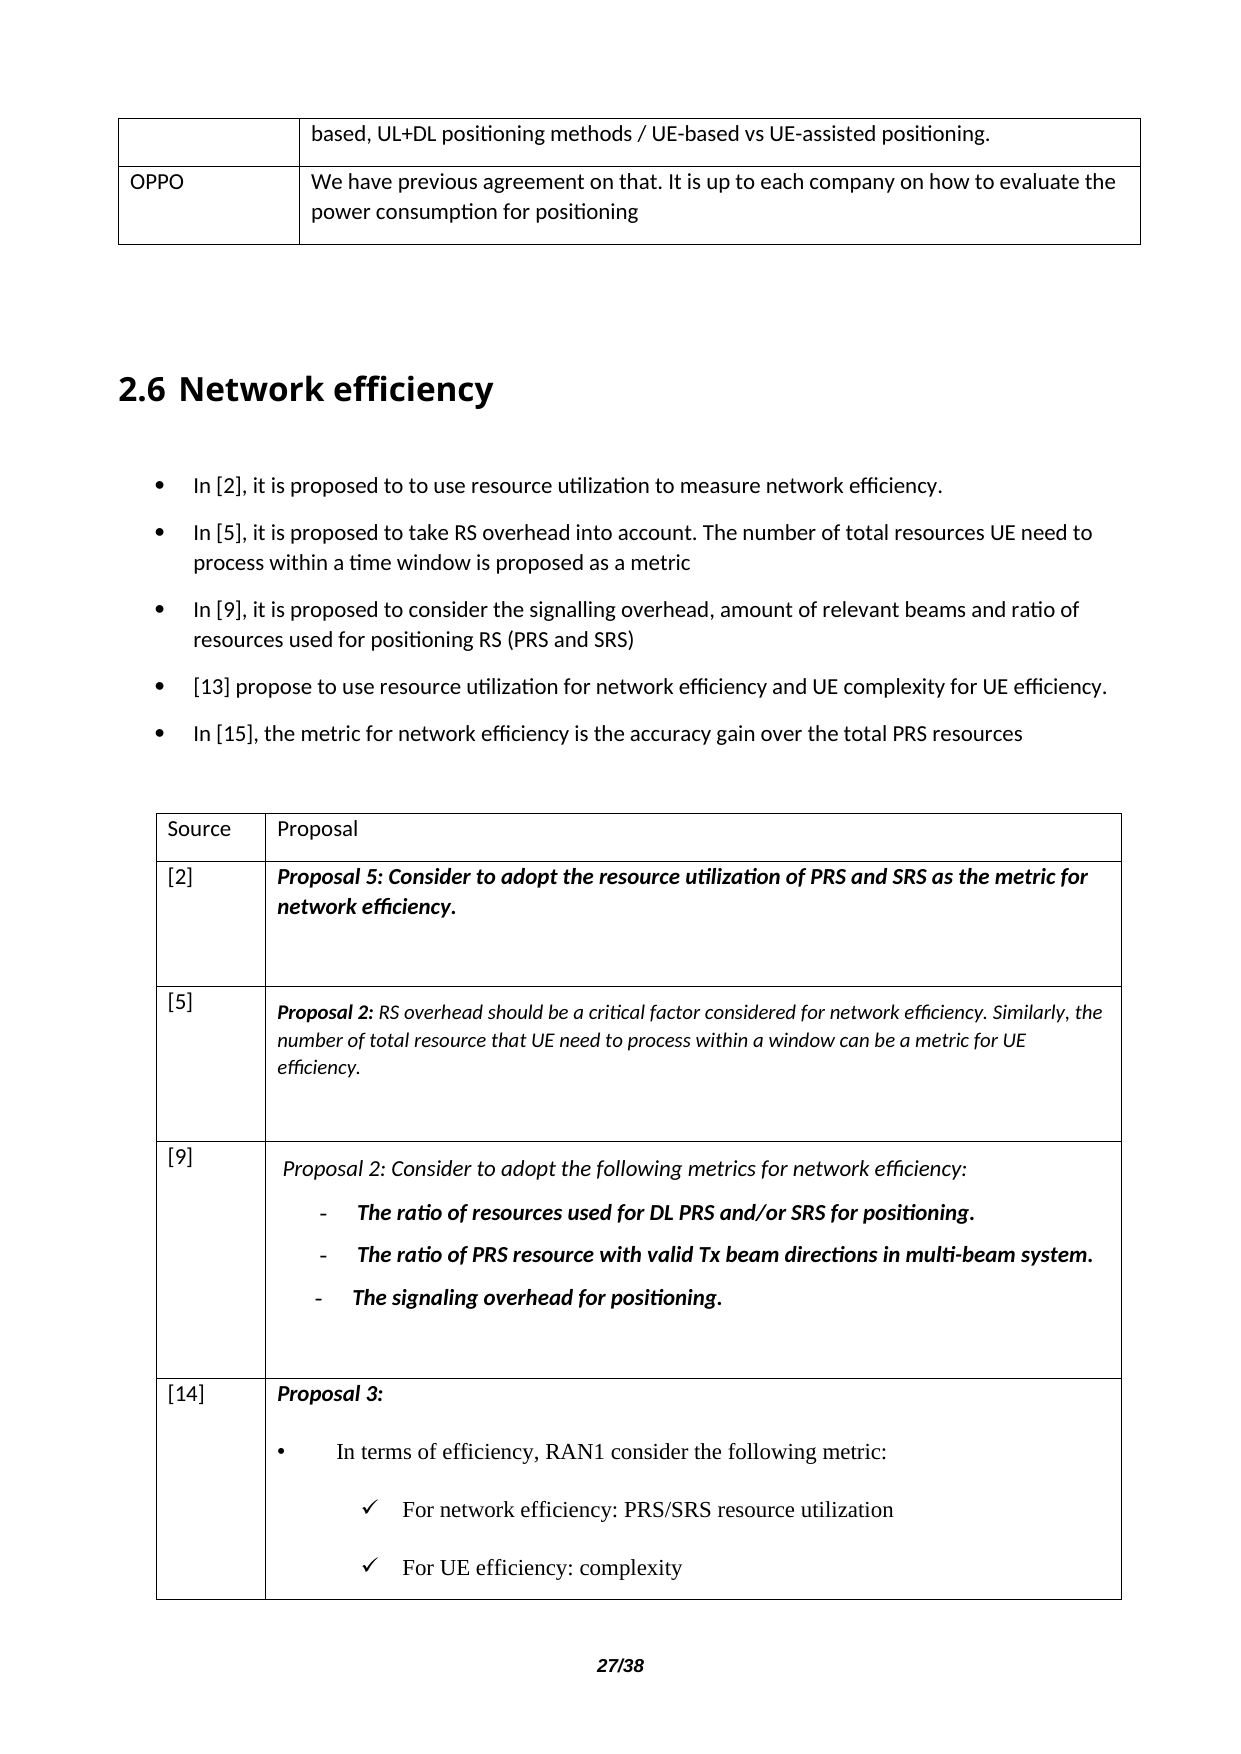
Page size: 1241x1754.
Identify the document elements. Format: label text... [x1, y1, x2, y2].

list [13] propose to use resource utilization for network efficiency and UE complexity for UE efficiency. [156, 672, 1122, 701]
table_header Proposal [266, 814, 1121, 861]
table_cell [119, 119, 299, 166]
table_cell Proposal 2: RS overhead should be a critical factor considered for network efficiency. Similarly, the number of total resource that UE need to process within a window can be a metric for UE efficiency. [266, 987, 1121, 1141]
table_cell Proposal 5: Consider to adopt the resource utilization of PRS and SRS as the metric for network efficiency. [266, 862, 1121, 986]
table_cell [266, 1379, 1121, 1599]
table_cell [9] [157, 1142, 265, 1378]
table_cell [300, 119, 1140, 166]
table_header Source [157, 814, 265, 861]
table_cell [14] [157, 1379, 265, 1599]
table_cell [2] [157, 862, 265, 986]
table_cell [5] [157, 987, 265, 1141]
subtitle Network efficiency [118, 366, 1122, 411]
table_cell OPPO [119, 167, 299, 244]
list In [5], it is proposed to take RS overhead into account. The number of total resources UE need to process within a time window is proposed as a metric [156, 518, 1122, 577]
list In [9], it is proposed to consider the signalling overhead, amount of relevant beams and ratio of resources used for positioning RS (PRS and SRS) [156, 595, 1122, 654]
list In [2], it is proposed to to use resource utilization to measure network efficiency. [156, 471, 1122, 499]
list In [15], the metric for network efficiency is the accuracy gain over the total PRS resources [156, 719, 1122, 747]
table_cell Proposal 2: Consider to adopt the following metrics for network efficiency: The ratio of resources used for DL PRS and/or SRS for positioning. The ratio of PRS resource with valid Tx beam directions in multi-beam system. The signaling overhead for positioning. [266, 1142, 1121, 1378]
table_cell We have previous agreement on that. It is up to each company on how to evaluate the power consumption for positioning [300, 167, 1140, 244]
